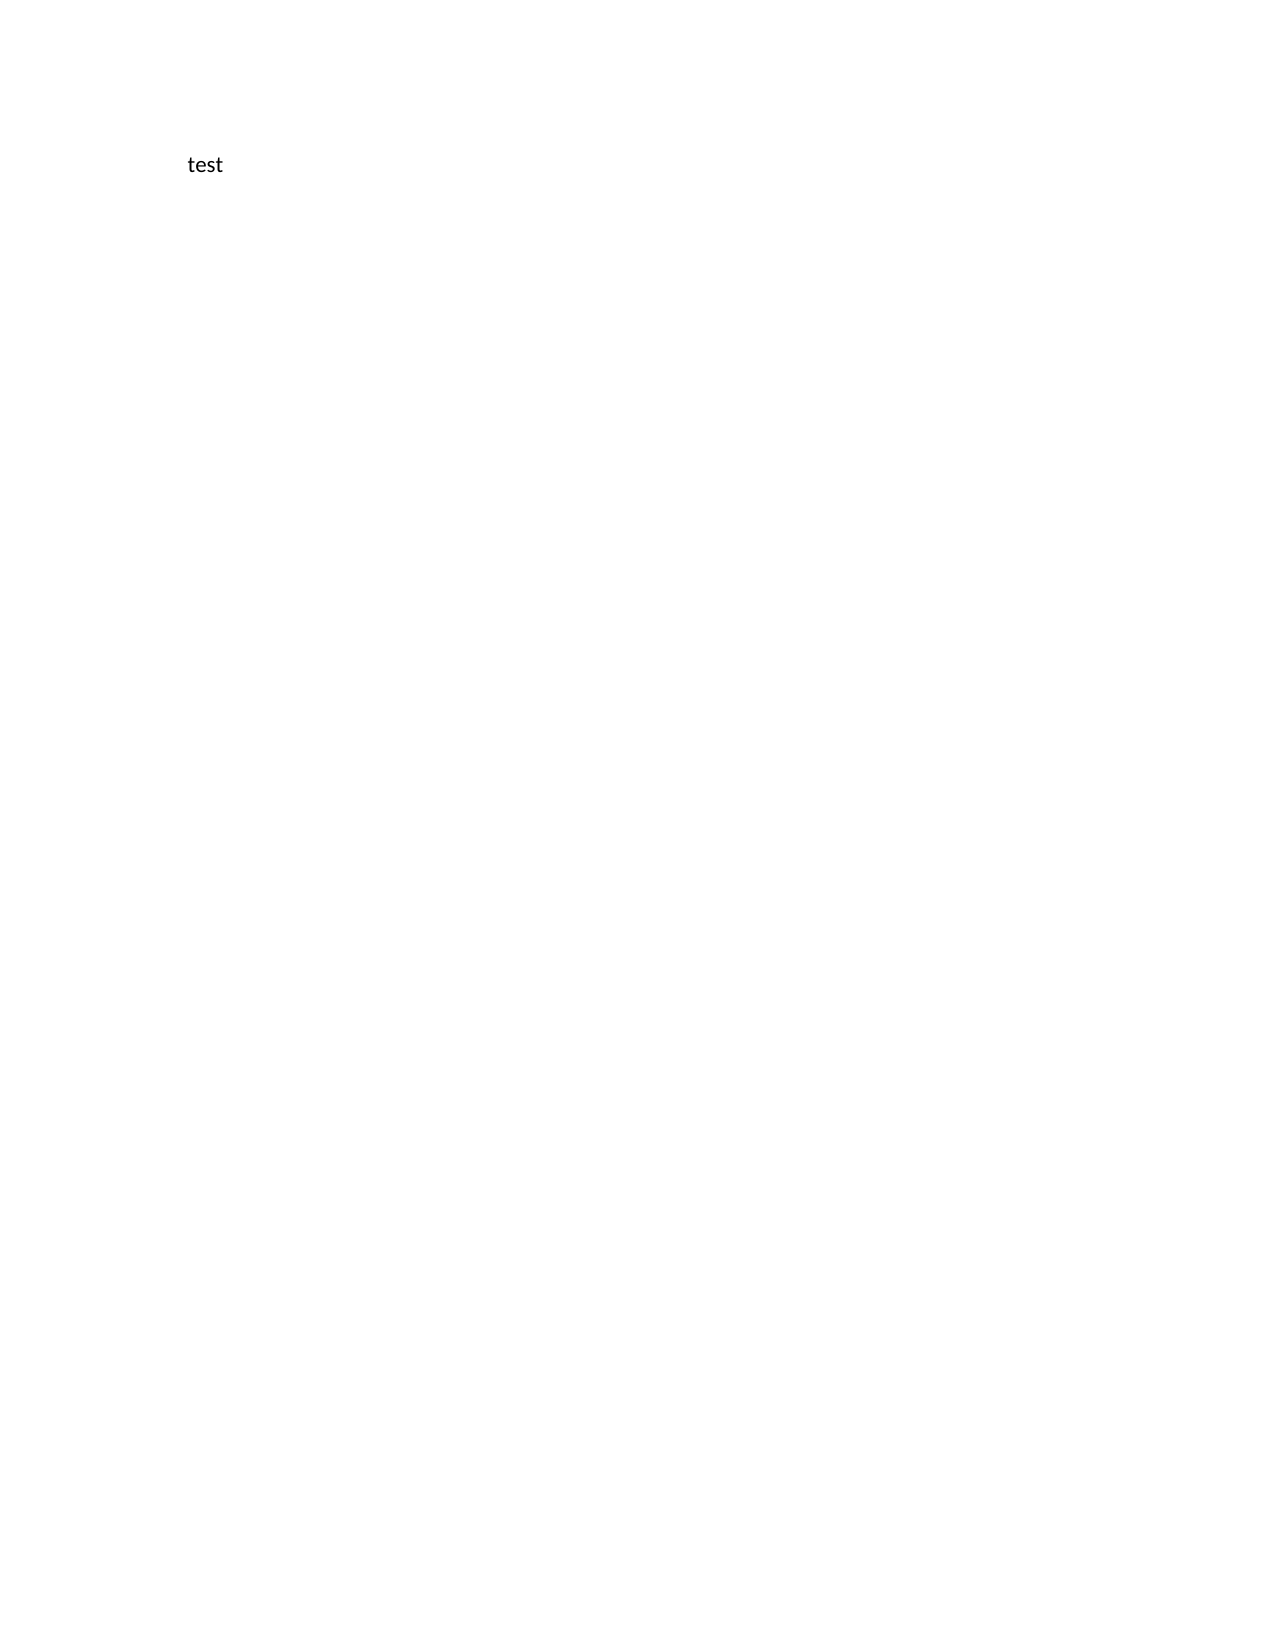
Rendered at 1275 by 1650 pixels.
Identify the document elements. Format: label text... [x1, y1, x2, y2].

text test [187, 150, 1087, 178]
